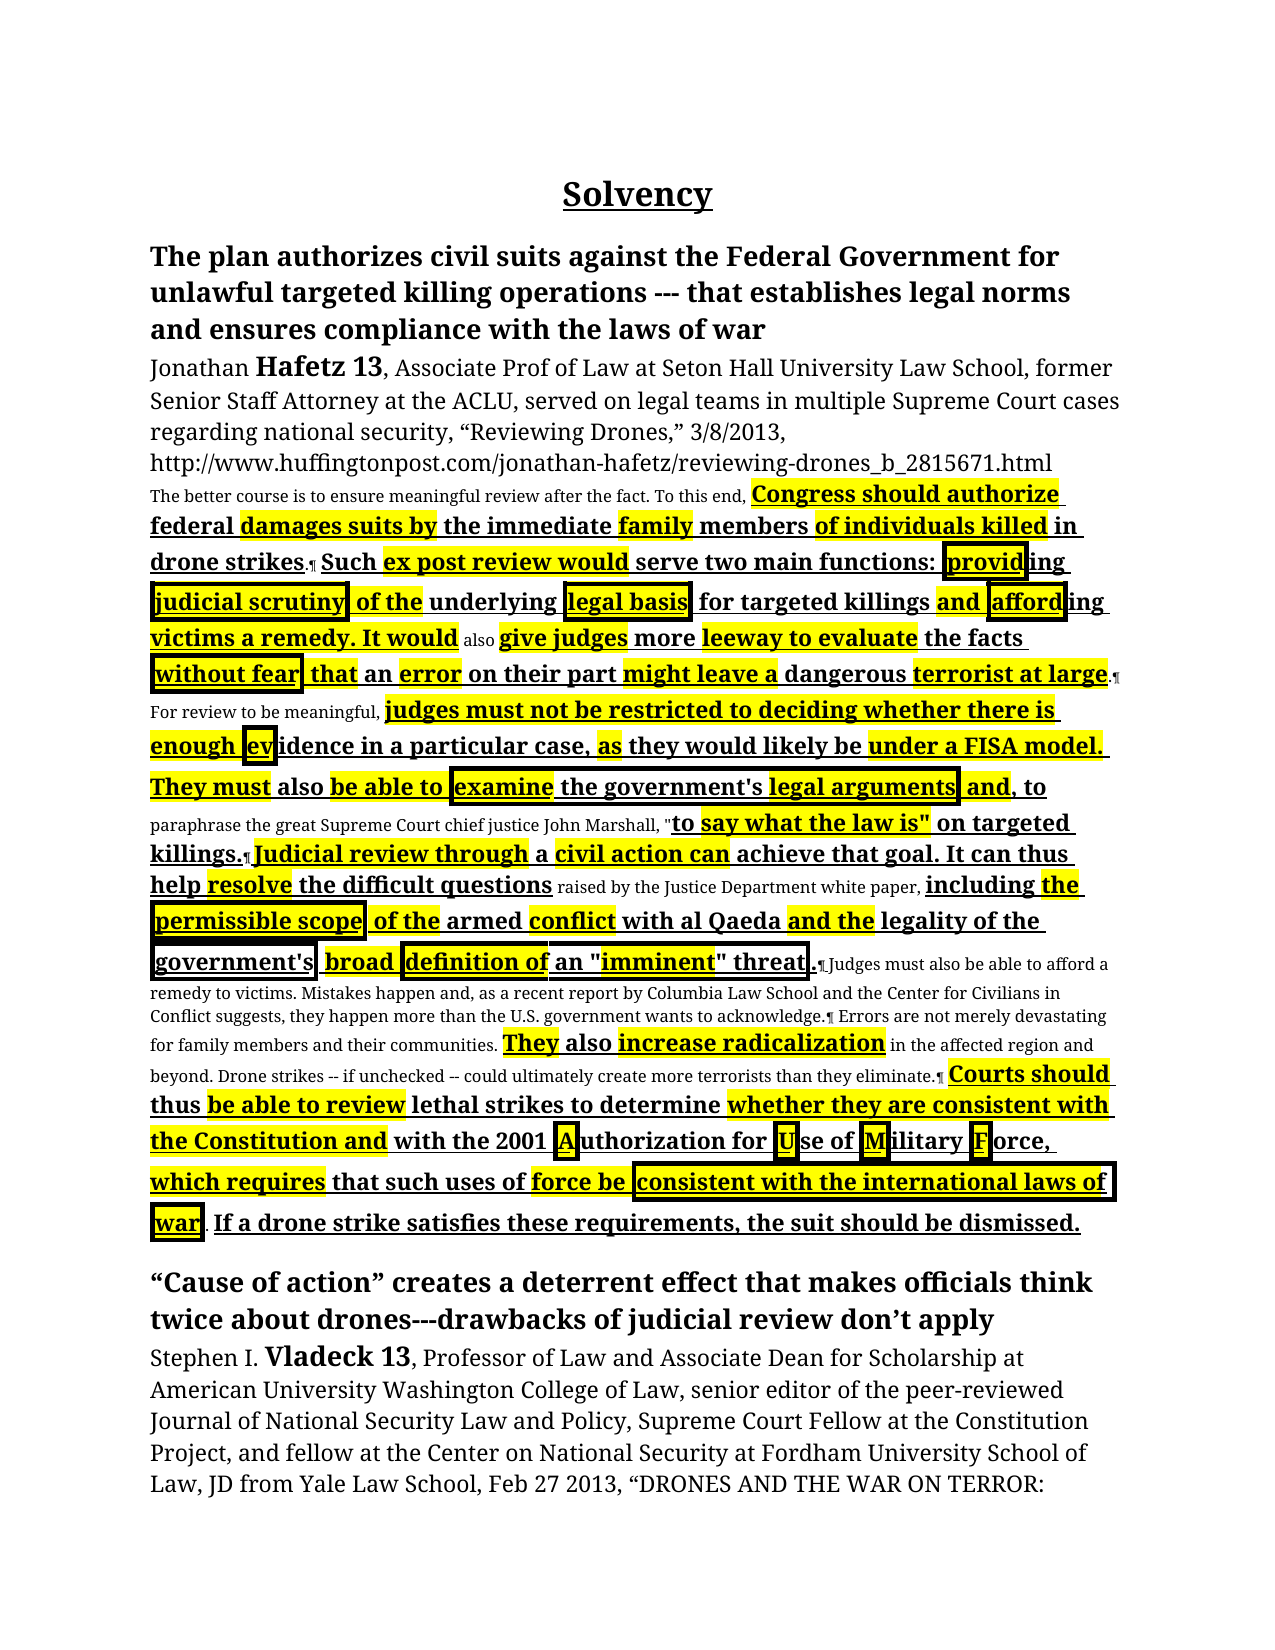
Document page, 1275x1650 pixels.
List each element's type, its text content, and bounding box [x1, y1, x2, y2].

subtitle “Cause of action” creates a deterrent effect that makes officials think twice about drones---drawbacks of judicial review don’t apply [150, 1263, 1125, 1337]
text The better course is to ensure meaningful review after the fact. To this end, Congress should authorize federal damages suits by the immediate family members of individuals killed in drone strikes.¶ Such ex post review would serve two main functions: providing judicial scrutiny of the underlying legal basis for targeted killings and affording victims a remedy. It would also give judges more leeway to evaluate the facts without fear that an error on their part might leave a dangerous terrorist at large.¶ For review to be meaningful, judges must not be restricted to deciding whether there is enough evidence in a particular case, as they would likely be under a FISA model. They must also be able to examine the government's legal arguments and, to paraphrase the great Supreme Court chief justice John Marshall, "to say what the law is" on targeted killings.¶ Judicial review through a civil action can achieve that goal. It can thus help resolve the difficult questions raised by the Justice Department white paper, including the permissible scope of the armed conflict with al Qaeda and the legality of the government's broad definition of an "imminent" threat.¶ Judges must also be able to afford a remedy to victims. Mistakes happen and, as a recent report by Columbia Law School and the Center for Civilians in Conflict suggests, they happen more than the U.S. government wants to acknowledge.¶ Errors are not merely devastating for family members and their communities. They also increase radicalization in the affected region and beyond. Drone strikes -- if unchecked -- could ultimately create more terrorists than they eliminate.¶ Courts should thus be able to review lethal strikes to determine whether they are consistent with the Constitution and with the 2001 Authorization for Use of Military Force, which requires that such uses of force be consistent with the international laws of war. If a drone strike satisfies these requirements, the suit should be dismissed. [150, 478, 1125, 1242]
subtitle Solvency [150, 171, 1125, 216]
subtitle The plan authorizes civil suits against the Federal Government for unlawful targeted killing operations --- that establishes legal norms and ensures compliance with the laws of war [150, 237, 1125, 348]
text Jonathan Hafetz 13, Associate Prof of Law at Seton Hall University Law School, former Senior Staff Attorney at the ACLU, served on legal teams in multiple Supreme Court cases regarding national security, “Reviewing Drones,” 3/8/2013, http://www.huffingtonpost.com/jonathan-hafetz/reviewing-drones_b_2815671.html [150, 348, 1125, 478]
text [150, 1337, 1125, 1499]
